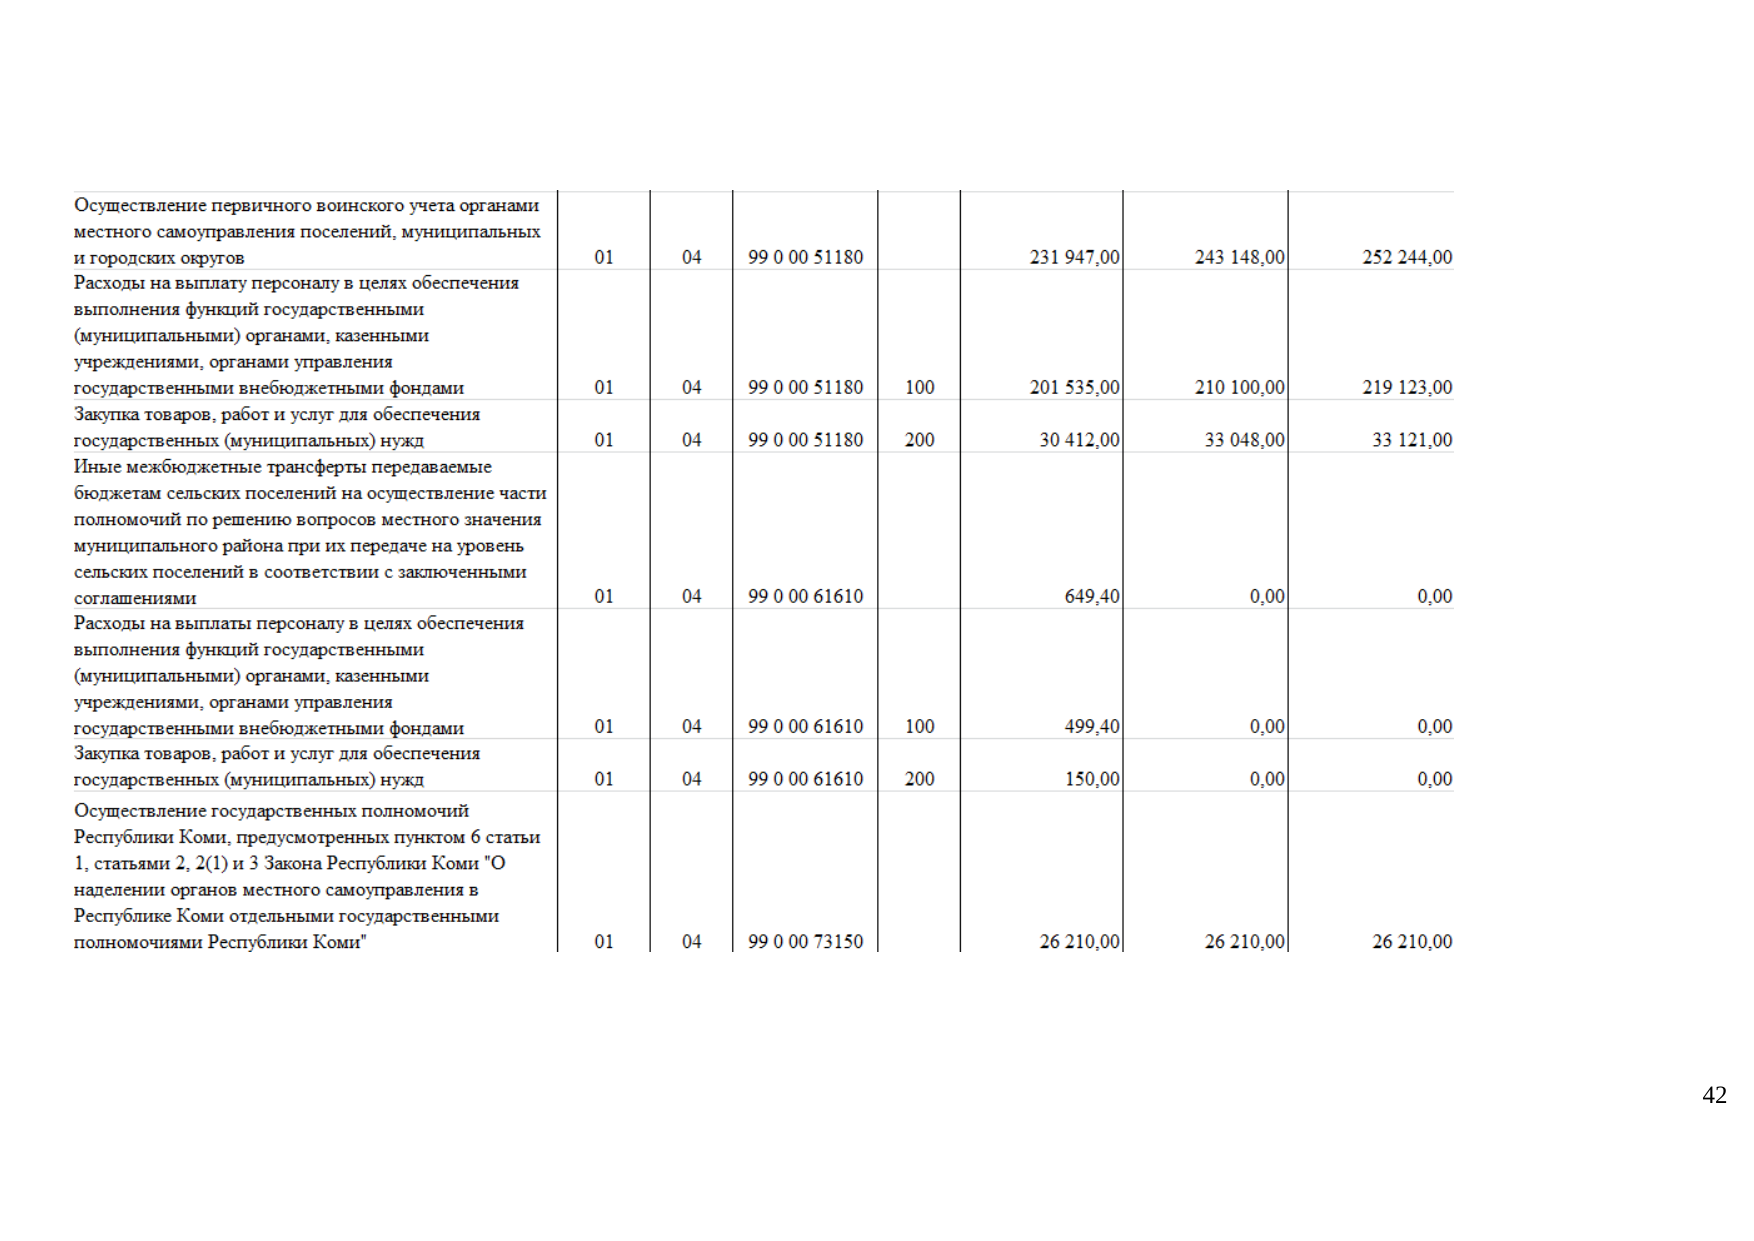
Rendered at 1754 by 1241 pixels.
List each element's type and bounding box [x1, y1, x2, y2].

picture [73, 190, 1454, 952]
